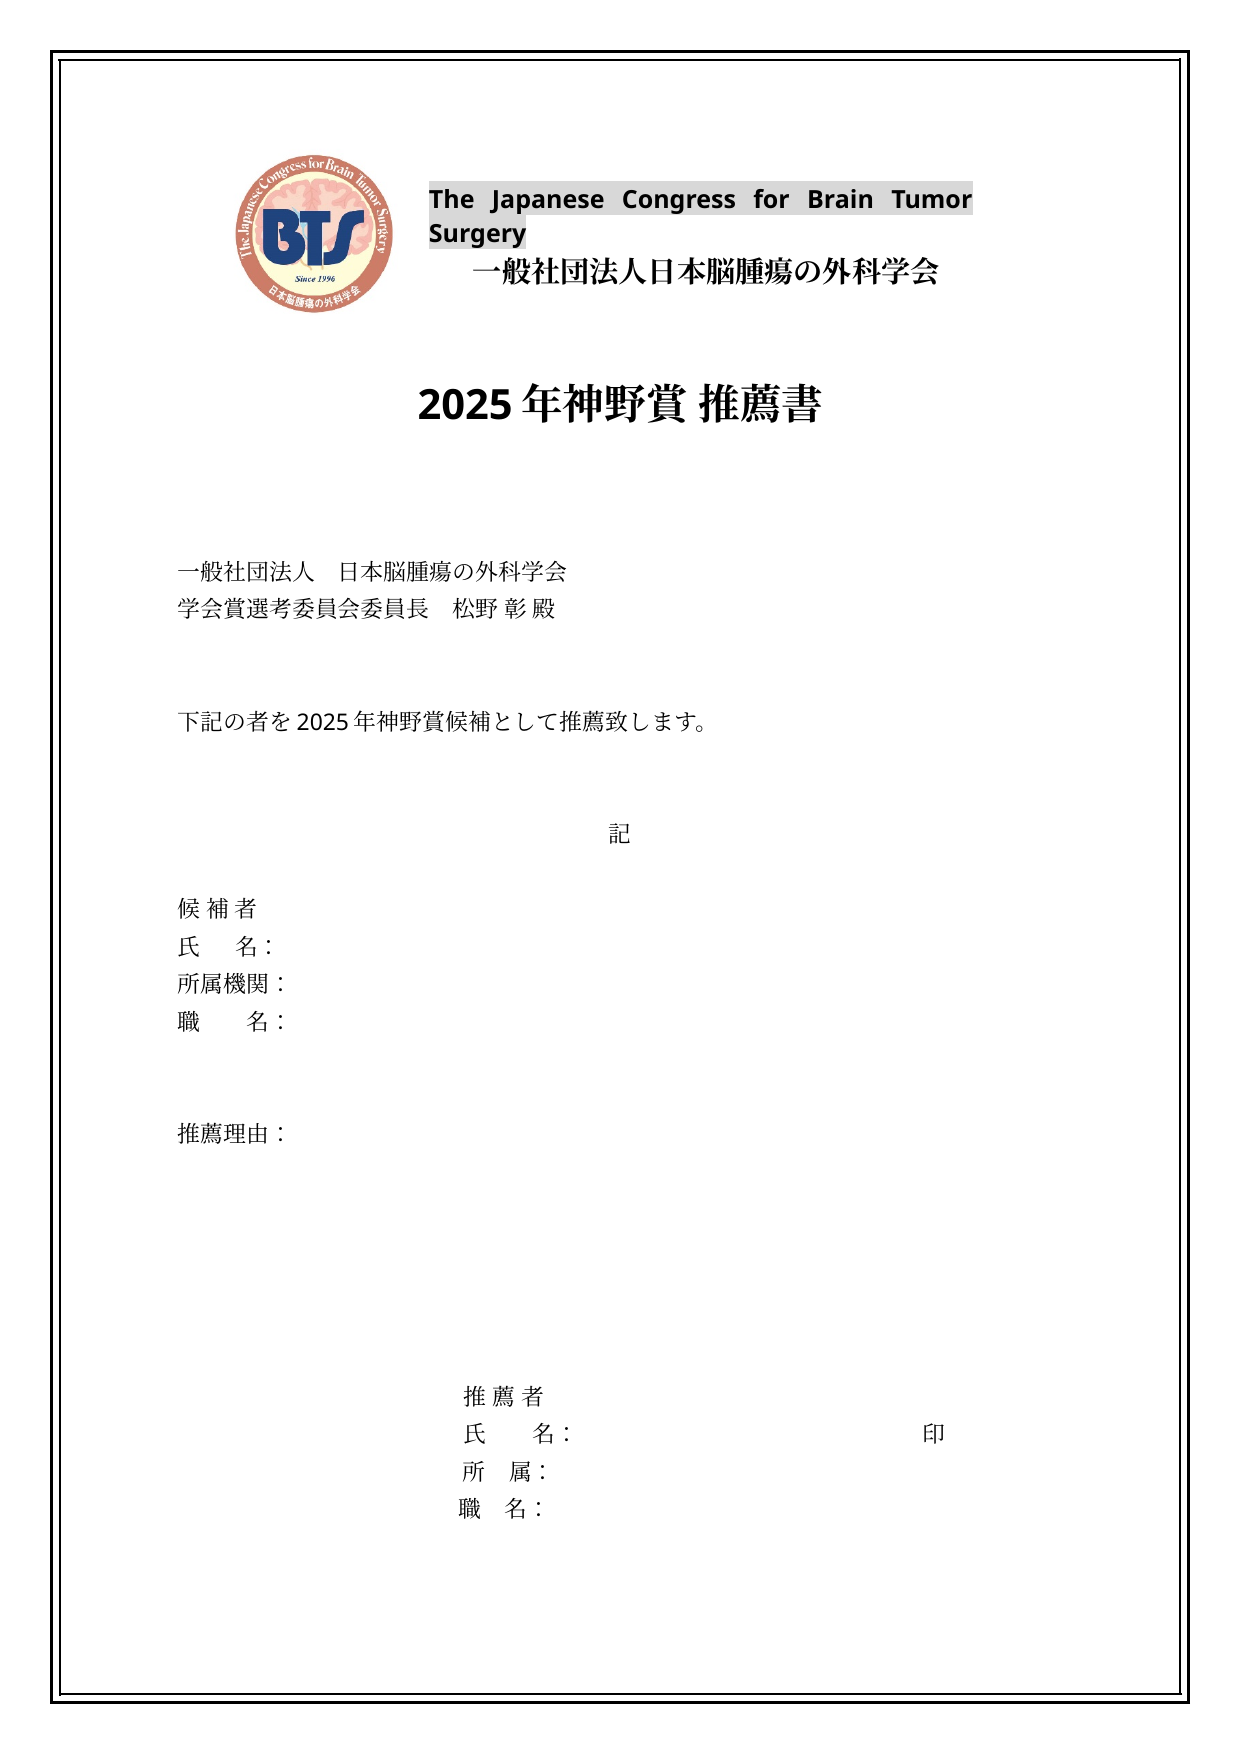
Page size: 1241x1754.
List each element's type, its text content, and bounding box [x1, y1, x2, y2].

text 職 名： [177, 1001, 1063, 1039]
text 下記の者を2025年神野賞候補として推薦致します。 [177, 701, 1063, 739]
text 一般社団法人 日本脳腫瘍の外科学会 [177, 551, 1063, 589]
text 候補者 [177, 889, 1063, 926]
text 推薦理由： [177, 1114, 1063, 1151]
text 氏 名： [177, 926, 1063, 964]
text 推薦者 [376, 1376, 1063, 1414]
text 職 名： [177, 1489, 1063, 1526]
text 所 属： [352, 1451, 1063, 1489]
text 2025年神野賞 推薦書 [177, 364, 1063, 439]
picture [211, 132, 414, 331]
text 所属機関： [177, 964, 1063, 1001]
subtitle 記 [177, 814, 1063, 851]
text 学会賞選考委員会委員長 松野 彰 殿 [177, 589, 1063, 626]
text 氏 名： 印 [177, 1414, 1063, 1451]
